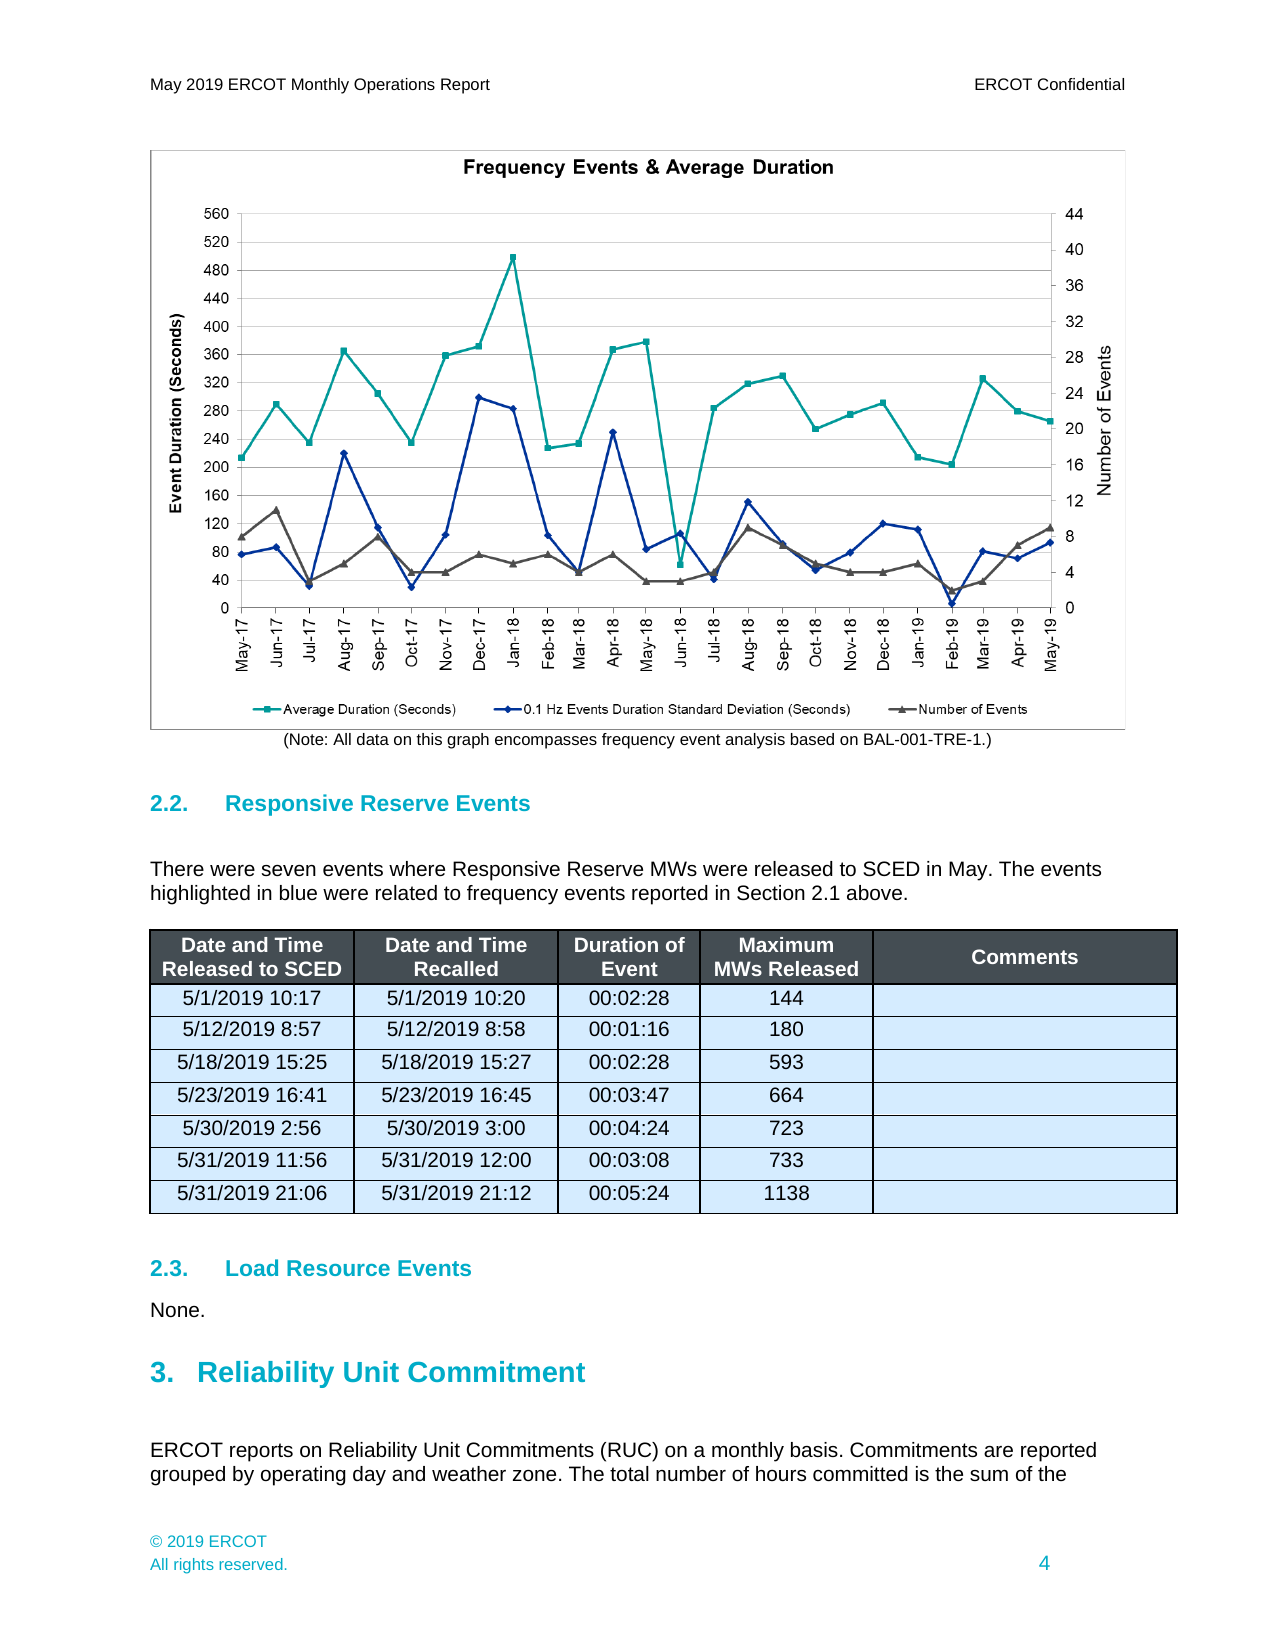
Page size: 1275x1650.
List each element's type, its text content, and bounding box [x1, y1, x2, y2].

table_cell [874, 1017, 1176, 1049]
table_cell 00:05:24 [559, 1181, 699, 1213]
table_cell 5/30/2019 3:00 [355, 1116, 557, 1147]
text There were seven events where Responsive Reserve MWs were released to SCED in May. The events highlighted in blue were related to frequency events reported in Section 2.1 above. [150, 857, 1125, 904]
table_cell 723 [701, 1116, 872, 1147]
table_cell 593 [701, 1050, 872, 1082]
table_cell 00:03:08 [559, 1148, 699, 1180]
subtitle Responsive Reserve Events [150, 790, 1125, 816]
table_header Comments [874, 931, 1176, 983]
table_cell 5/12/2019 8:57 [151, 1017, 353, 1049]
subtitle Load Resource Events [150, 1254, 1125, 1281]
table_cell 5/30/2019 2:56 [151, 1116, 353, 1147]
table_cell 180 [701, 1017, 872, 1049]
table_cell 5/23/2019 16:41 [151, 1083, 353, 1114]
table_cell 733 [701, 1148, 872, 1180]
table_cell [874, 1181, 1176, 1213]
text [150, 1437, 1125, 1485]
table_header Date and Time Recalled [355, 931, 557, 983]
table_cell [874, 1050, 1176, 1082]
table_cell [874, 1116, 1176, 1147]
table_cell 00:04:24 [559, 1116, 699, 1147]
table_cell 5/31/2019 21:12 [355, 1181, 557, 1213]
table_header Duration of Event [559, 931, 699, 983]
table_cell 5/31/2019 11:56 [151, 1148, 353, 1180]
table_cell 5/23/2019 16:45 [355, 1083, 557, 1114]
table_cell 5/12/2019 8:58 [355, 1017, 557, 1049]
table_cell 5/1/2019 10:17 [151, 985, 353, 1016]
table_cell 5/31/2019 21:06 [151, 1181, 353, 1213]
table_cell 00:01:16 [559, 1017, 699, 1049]
table_cell 5/1/2019 10:20 [355, 985, 557, 1016]
table_cell 5/18/2019 15:25 [151, 1050, 353, 1082]
table_header Maximum MWs Released [701, 931, 872, 983]
table_cell [874, 1083, 1176, 1114]
table_cell 144 [701, 985, 872, 1016]
table_cell 5/31/2019 12:00 [355, 1148, 557, 1180]
table_cell 00:02:28 [559, 1050, 699, 1082]
table_cell 1138 [701, 1181, 872, 1213]
table_header Date and Time Released to SCED [151, 931, 353, 983]
subtitle Reliability Unit Commitment [150, 1355, 1125, 1388]
table_cell [874, 1148, 1176, 1180]
text None. [150, 1298, 1125, 1322]
table_cell [874, 985, 1176, 1016]
table_cell 5/18/2019 15:27 [355, 1050, 557, 1082]
table_cell 00:02:28 [559, 985, 699, 1016]
table_cell 00:03:47 [559, 1083, 699, 1114]
table_cell 664 [701, 1083, 872, 1114]
text (Note: All data on this graph encompasses frequency event analysis based on BAL-001-TRE-1.) [150, 730, 1125, 749]
picture [150, 150, 1125, 730]
